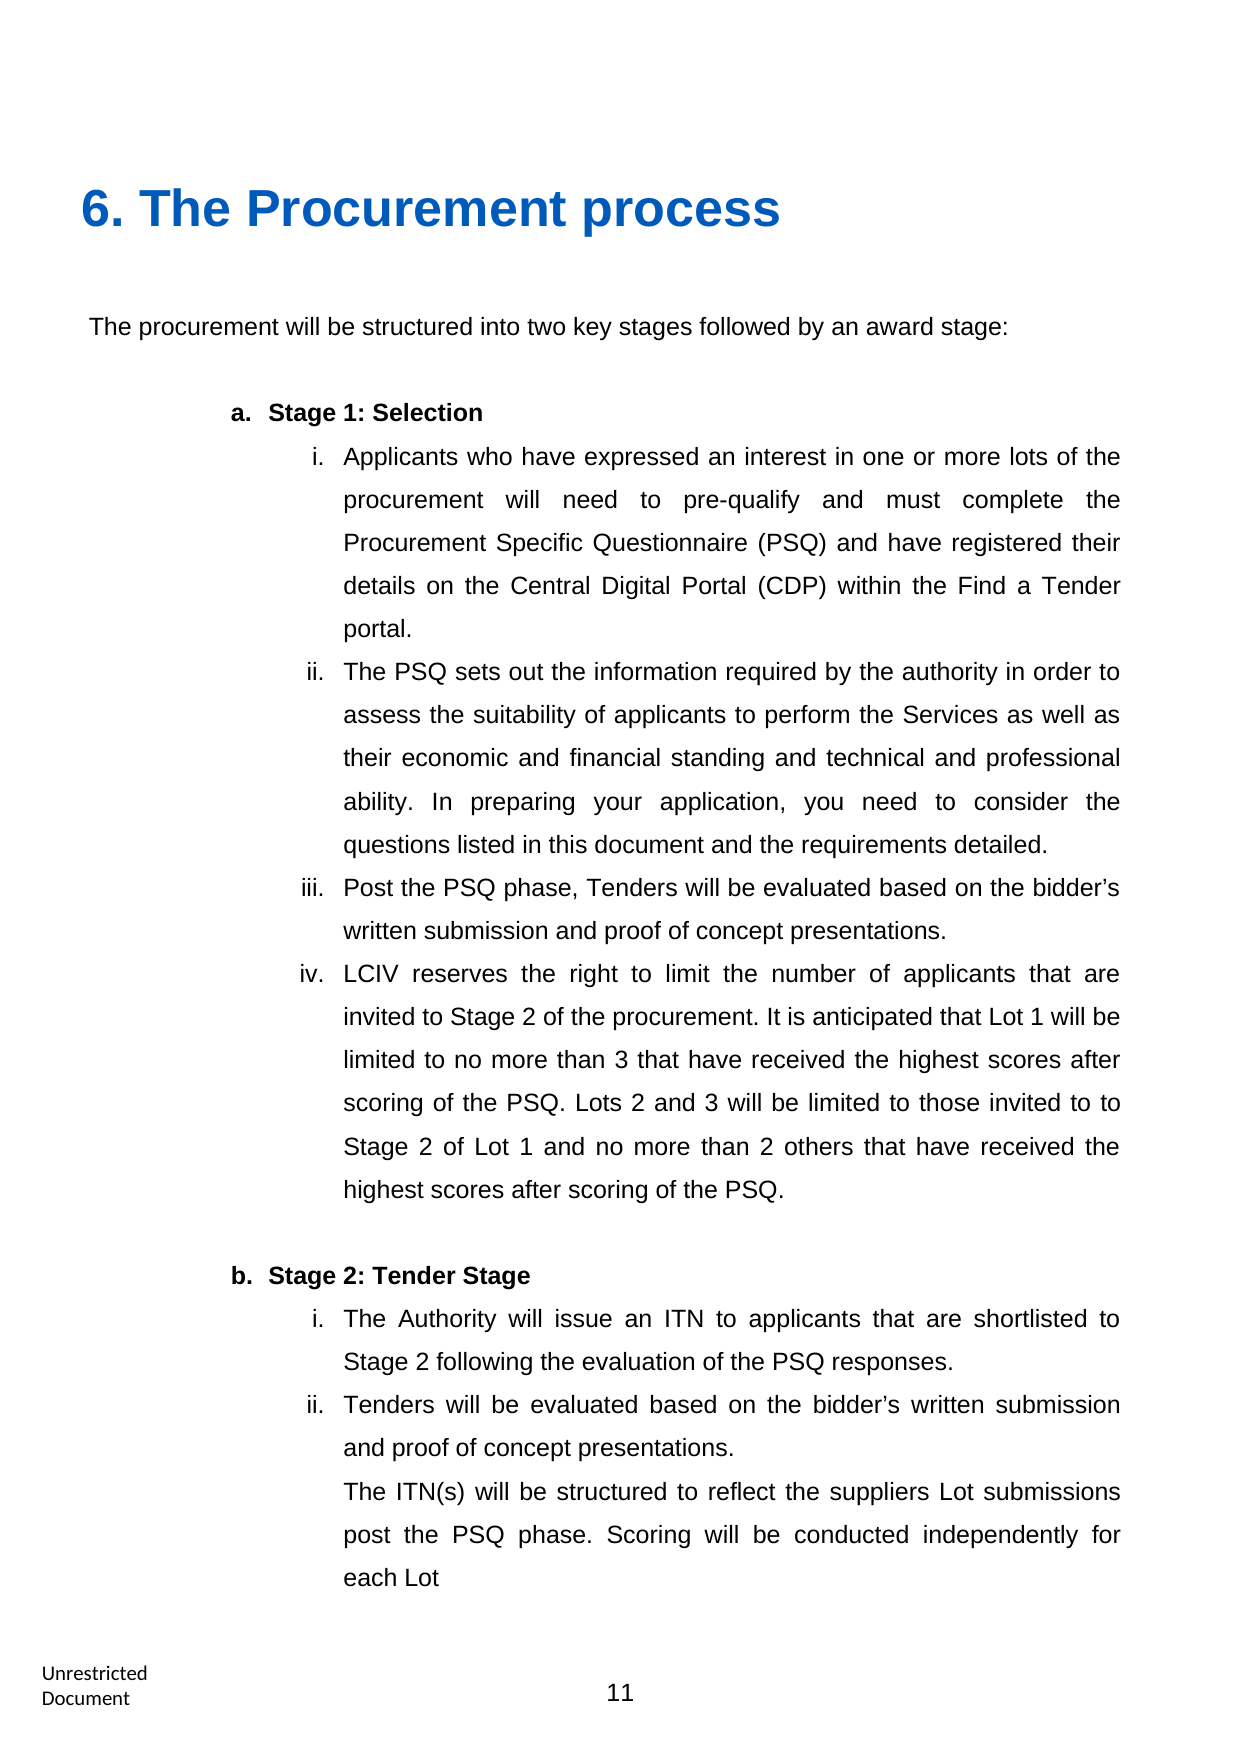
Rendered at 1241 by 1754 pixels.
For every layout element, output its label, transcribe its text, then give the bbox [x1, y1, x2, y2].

list Post the PSQ phase, Tenders will be evaluated based on the bidder’s written submission and proof of concept presentations. [324, 873, 1122, 944]
list The PSQ sets out the information required by the authority in order to assess the suitability of applicants to perform the Services as well as their economic and financial standing and technical and professional ability. In preparing your application, you need to consider the questions listed in this document and the requirements detailed. [324, 657, 1122, 858]
list Stage 2: Tender Stage [231, 1261, 1122, 1289]
text The procurement will be structured into two key stages followed by an award stage: [88, 312, 1122, 341]
list Applicants who have expressed an interest in one or more lots of the procurement will need to pre-qualify and must complete the Procurement Specific Questionnaire (PSQ) and have registered their details on the Central Digital Portal (CDP) within the Find a Tender portal. [324, 441, 1122, 643]
list Tenders will be evaluated based on the bidder’s written submission and proof of concept presentations. [324, 1390, 1122, 1462]
text The ITN(s) will be structured to reflect the suppliers Lot submissions post the PSQ phase. Scoring will be conducted independently for each Lot [343, 1476, 1122, 1591]
list LCIV reserves the right to limit the number of applicants that are invited to Stage 2 of the procurement. It is anticipated that Lot 1 will be limited to no more than 3 that have received the highest scores after scoring of the PSQ. Lots 2 and 3 will be limited to those invited to to Stage 2 of Lot 1 and no more than 2 others that have received the highest scores after scoring of the PSQ. [324, 959, 1122, 1203]
list The Authority will issue an ITN to applicants that are shortlisted to Stage 2 following the evaluation of the PSQ responses. [324, 1304, 1122, 1376]
subtitle 6. The Procurement process [81, 177, 1122, 237]
list Stage 1: Selection [231, 398, 1122, 427]
